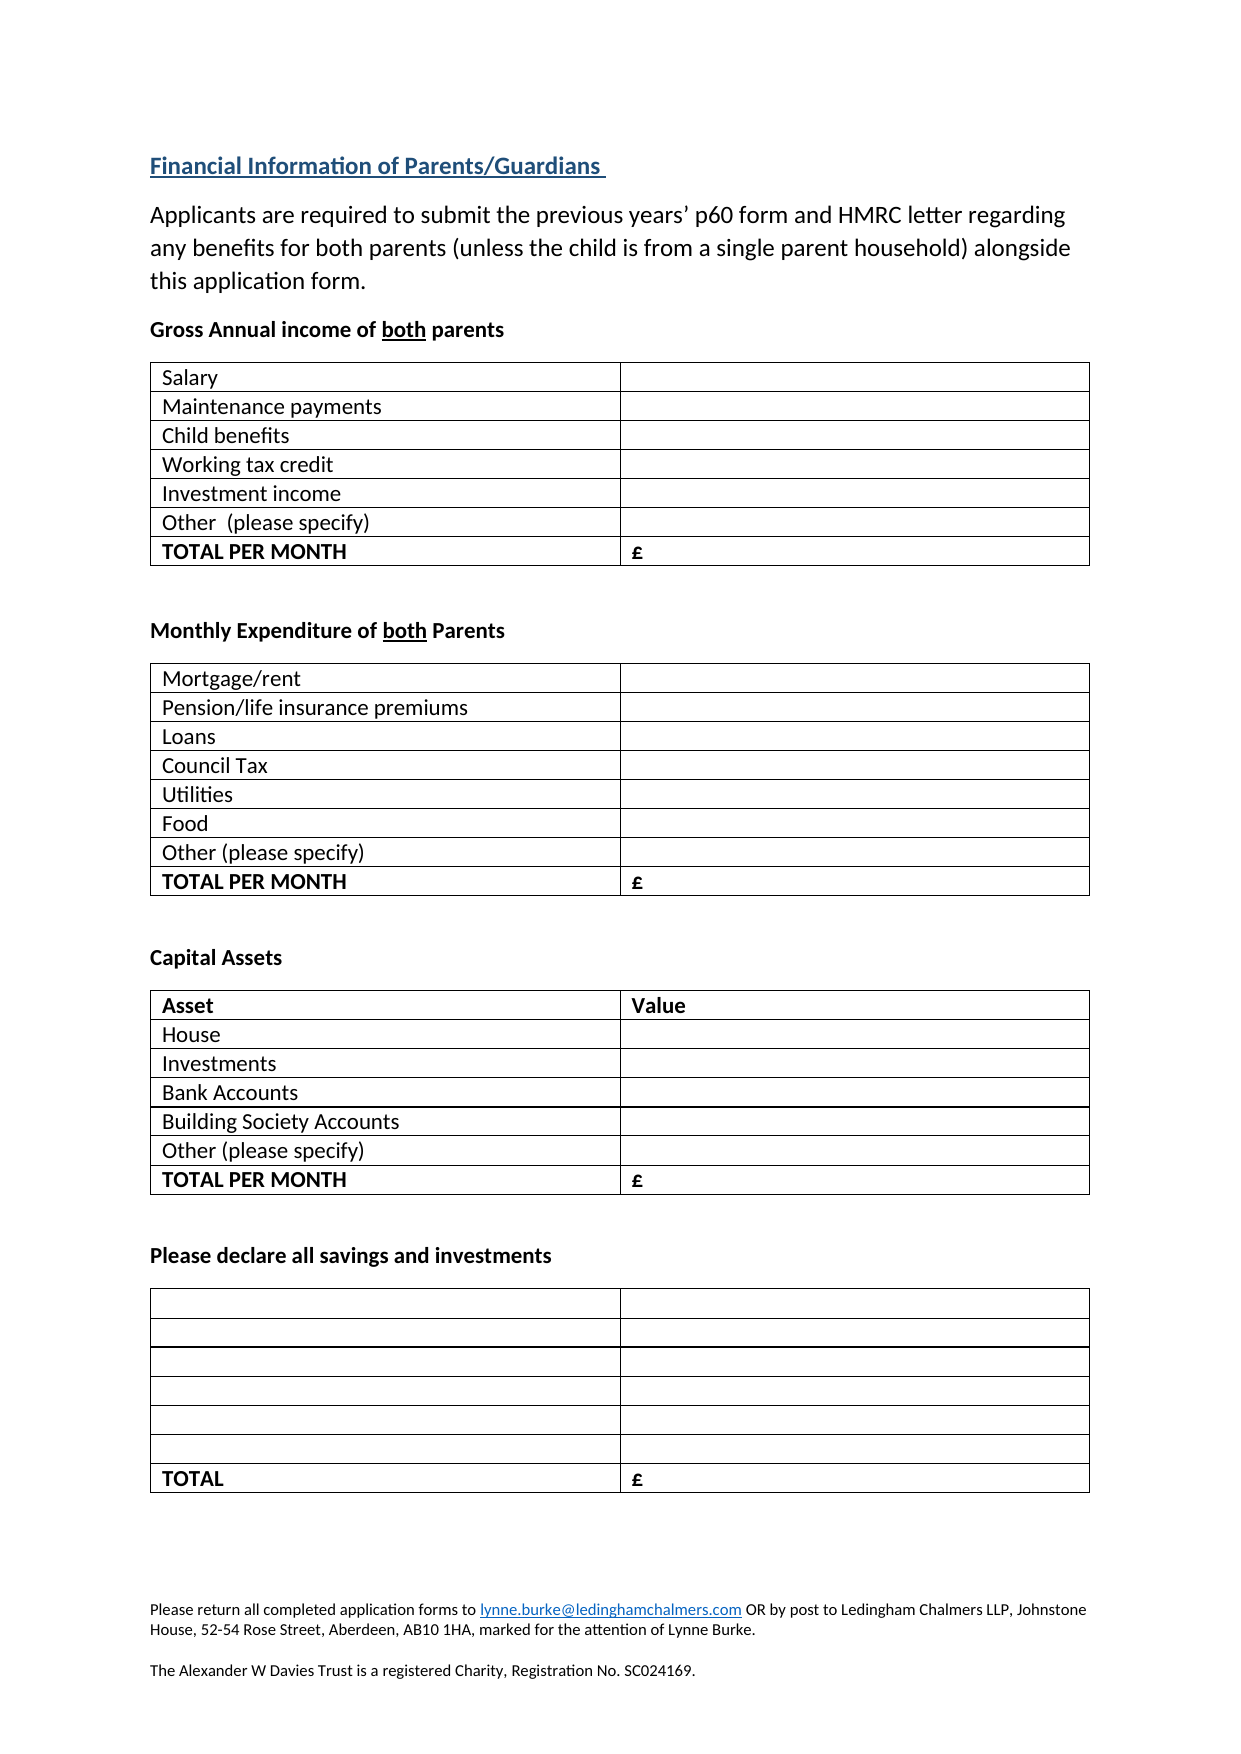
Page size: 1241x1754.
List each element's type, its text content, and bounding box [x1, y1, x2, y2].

table_cell [621, 838, 1089, 866]
table_cell [621, 1136, 1089, 1164]
table_cell [621, 508, 1089, 536]
table_cell Food [151, 809, 620, 837]
table_header Asset [151, 991, 620, 1019]
table_cell [151, 1435, 620, 1463]
table_header Value [621, 991, 1089, 1019]
table_header [621, 1289, 1089, 1317]
text Applicants are required to submit the previous years’ p60 form and HMRC letter regarding any benefits for both parents (unless the child is from a single parent household) alongside this application form. [150, 199, 1090, 296]
table_header Mortgage/rent [151, 664, 620, 692]
table_cell TOTAL PER MONTH [151, 1166, 620, 1193]
text Financial Information of Parents/Guardians [150, 150, 1090, 181]
table_cell [151, 1406, 620, 1434]
table_cell £ [621, 1464, 1089, 1492]
table_cell [621, 1435, 1089, 1463]
table_cell [621, 1020, 1089, 1048]
table_header [151, 1289, 620, 1317]
table_cell Utilities [151, 780, 620, 808]
table_cell [621, 809, 1089, 837]
table_cell [621, 722, 1089, 750]
table_cell TOTAL PER MONTH [151, 867, 620, 895]
table_cell £ [621, 1166, 1089, 1193]
table_cell [621, 1078, 1089, 1106]
table_cell Pension/life insurance premiums [151, 693, 620, 721]
table_cell [621, 421, 1089, 449]
table_cell [621, 780, 1089, 808]
table_cell [151, 1319, 620, 1346]
text Gross Annual income of both parents [150, 315, 1090, 343]
table_cell Building Society Accounts [151, 1108, 620, 1135]
table_cell House [151, 1020, 620, 1048]
table_cell [621, 1319, 1089, 1346]
table_cell [621, 1377, 1089, 1404]
table_cell [621, 479, 1089, 507]
table_cell [621, 1049, 1089, 1077]
table_header [621, 363, 1089, 391]
table_cell [621, 392, 1089, 420]
table_cell Working tax credit [151, 450, 620, 478]
table_cell £ [621, 867, 1089, 895]
table_header [621, 664, 1089, 692]
text Please declare all savings and investments [150, 1241, 1090, 1269]
table_cell [151, 1377, 620, 1404]
table_cell Investments [151, 1049, 620, 1077]
table_cell £ [621, 537, 1089, 565]
table_cell [621, 1348, 1089, 1376]
table_cell [621, 450, 1089, 478]
table_cell Maintenance payments [151, 392, 620, 420]
table_cell Loans [151, 722, 620, 750]
table_cell Other (please specify) [151, 508, 620, 536]
table_cell Other (please specify) [151, 838, 620, 866]
table_cell [151, 1348, 620, 1376]
table_cell [621, 1406, 1089, 1434]
table_header Salary [151, 363, 620, 391]
table_cell Bank Accounts [151, 1078, 620, 1106]
table_cell [621, 693, 1089, 721]
table_cell Child benefits [151, 421, 620, 449]
table_cell TOTAL [151, 1464, 620, 1492]
table_cell [621, 1108, 1089, 1135]
text Capital Assets [150, 943, 1090, 971]
table_cell Other (please specify) [151, 1136, 620, 1164]
table_cell [621, 751, 1089, 779]
table_cell Council Tax [151, 751, 620, 779]
table_cell Investment income [151, 479, 620, 507]
table_cell TOTAL PER MONTH [151, 537, 620, 565]
text Monthly Expenditure of both Parents [150, 616, 1090, 644]
